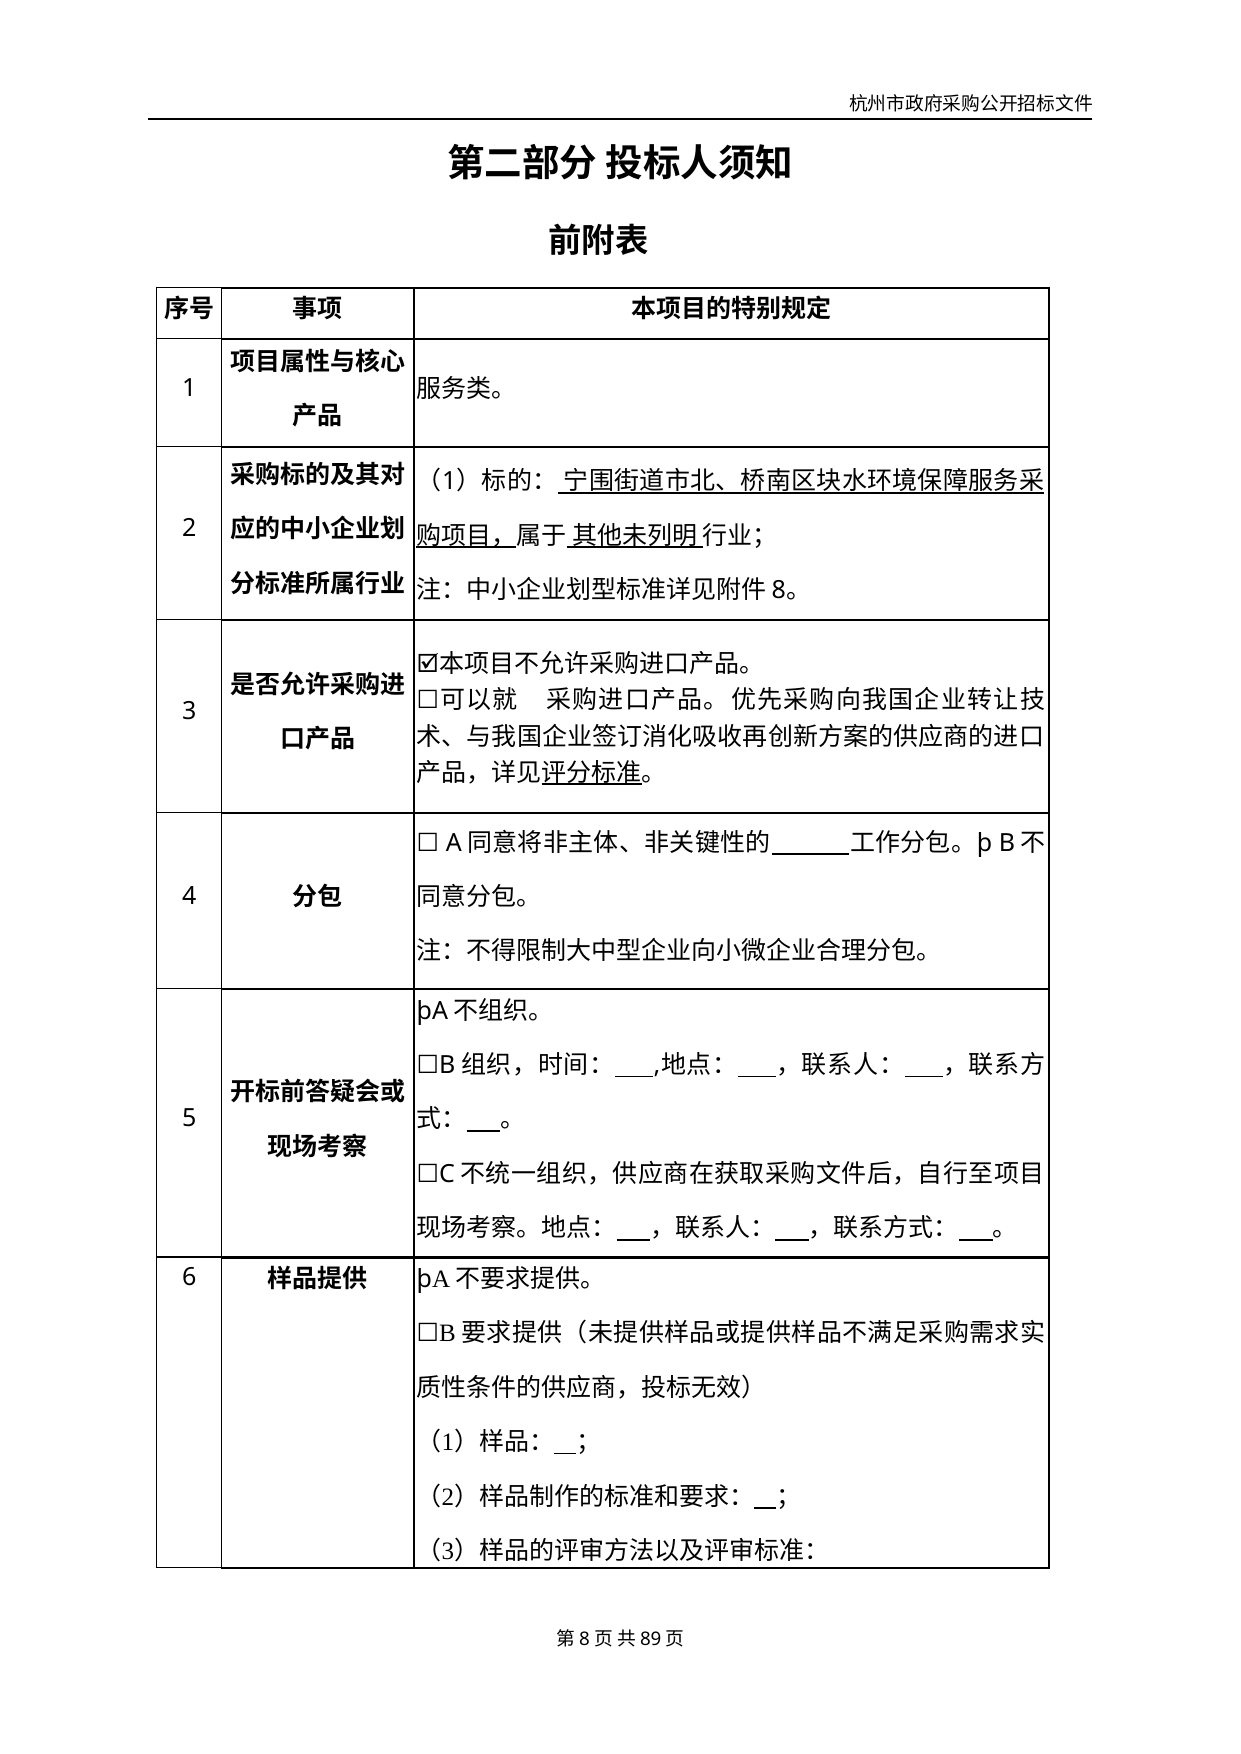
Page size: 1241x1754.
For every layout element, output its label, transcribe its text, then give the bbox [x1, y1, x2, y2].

table_cell 开标前答疑会或现场考察 [222, 990, 413, 1256]
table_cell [415, 1259, 1048, 1567]
table_header 序号 [157, 288, 221, 337]
table_header 本项目的特别规定 [415, 289, 1048, 337]
table_cell 本项目不允许采购进口产品。 可以就 采购进口产品。优先采购向我国企业转让技术、与我国企业签订消化吸收再创新方案的供应商的进口产品，详见评分标准。 [415, 621, 1048, 812]
table_cell 是否允许采购进口产品 [222, 621, 413, 812]
table_cell 服务类。 [415, 340, 1048, 446]
table_cell 4 [157, 813, 221, 988]
table_cell 1 [157, 339, 221, 446]
table_cell 3 [157, 620, 221, 812]
table_cell 项目属性与核心产品 [222, 340, 413, 446]
text 前附表 [148, 214, 1092, 262]
text 第二部分 投标人须知 [148, 133, 1092, 187]
table_header 事项 [222, 289, 413, 337]
table_cell A同意将非主体、非关键性的 工作分包。 B不同意分包。 注：不得限制大中型企业向小微企业合理分包。 [415, 814, 1048, 988]
table_cell （1）标的： 宁围街道市北、桥南区块水环境保障服务采购项目，属于 其他未列明 行业； 注：中小企业划型标准详见附件8。 [415, 448, 1048, 618]
table_cell 样品提供 [222, 1259, 413, 1567]
table_cell 采购标的及其对应的中小企业划分标准所属行业 [222, 448, 413, 618]
table_cell 5 [157, 989, 221, 1256]
table_cell 分包 [222, 814, 413, 988]
table_cell 6 [157, 1258, 221, 1567]
table_cell A不组织。 B组织，时间： ,地点： ，联系人： ，联系方式： 。 C不统一组织，供应商在获取采购文件后，自行至项目现场考察。地点： ，联系人： ，联系方式： 。 [415, 990, 1048, 1256]
table_cell 2 [157, 447, 221, 618]
